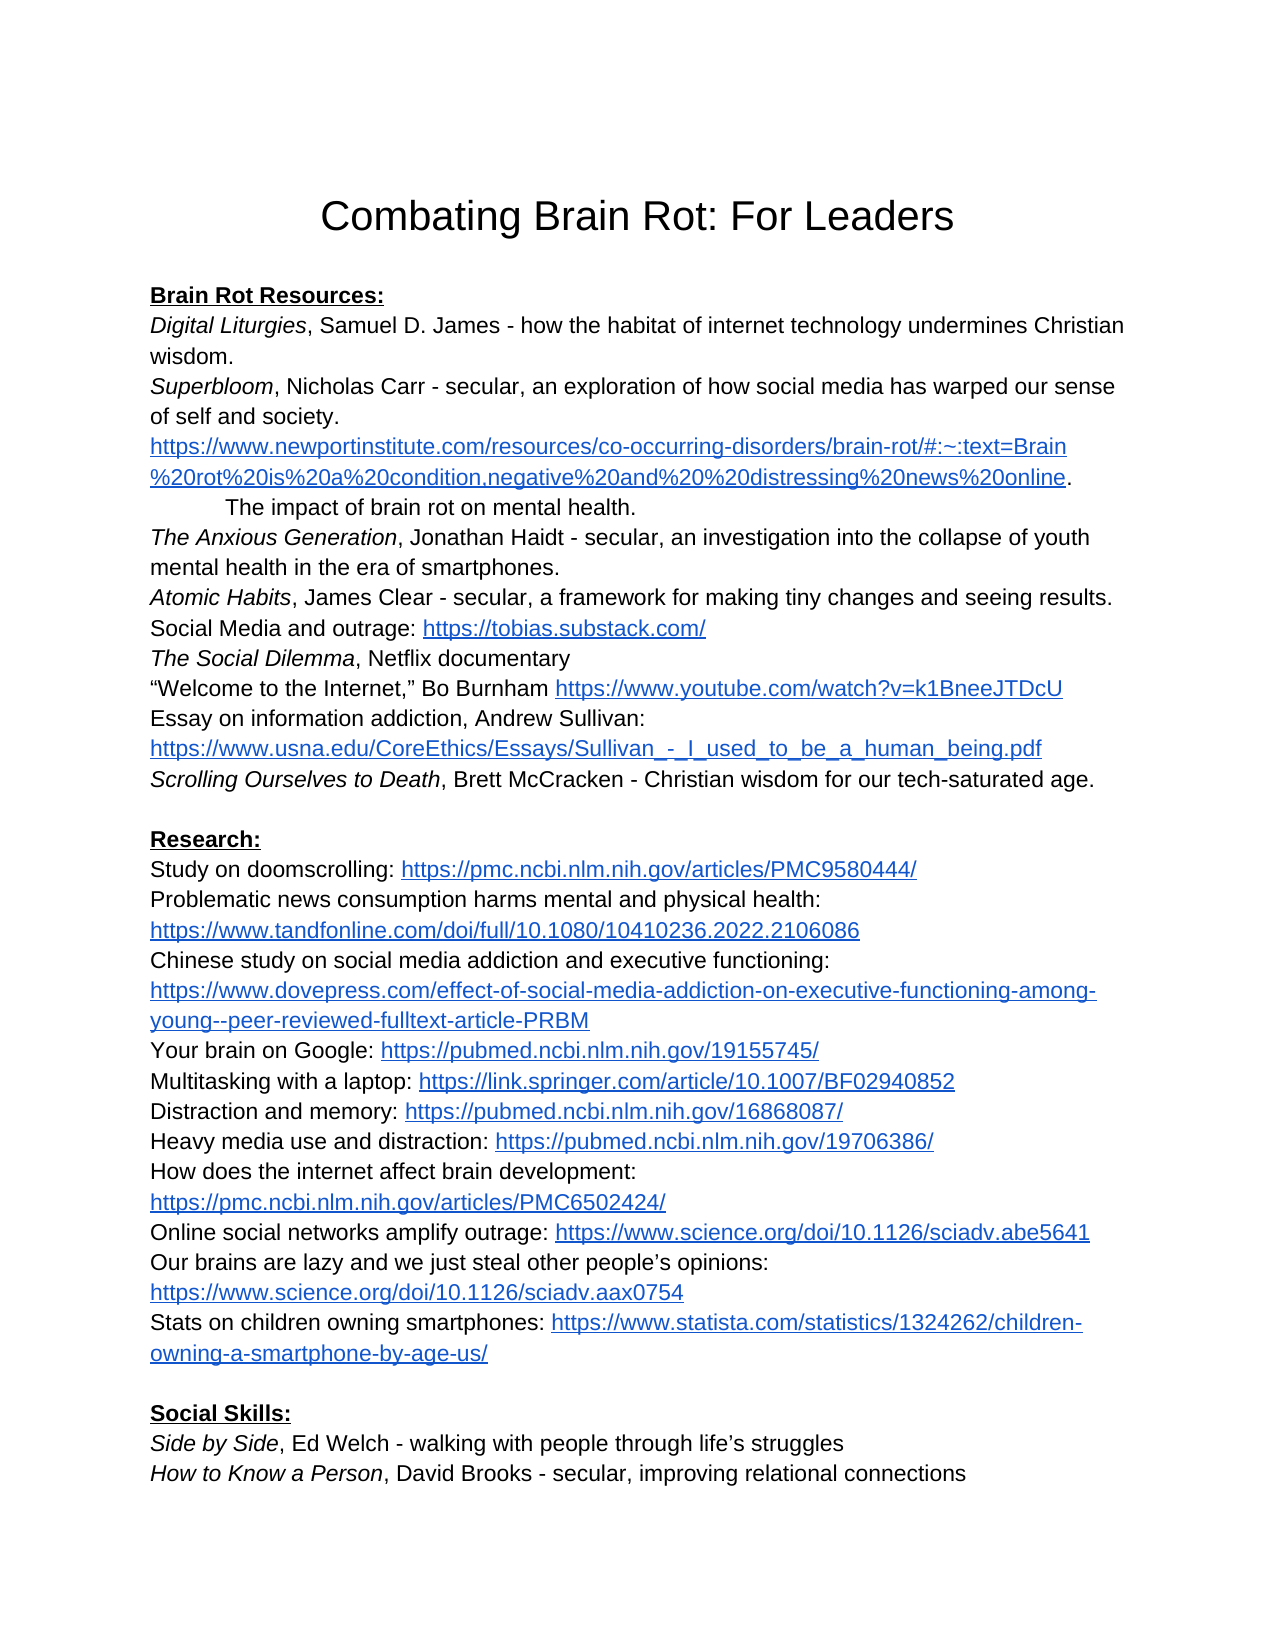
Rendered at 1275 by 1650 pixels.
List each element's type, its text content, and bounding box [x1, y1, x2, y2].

text Stats on children owning smartphones: https://www.statista.com/statistics/1324262/children-owning-a-smartphone-by-age-us/ [150, 1309, 1125, 1366]
text “Welcome to the Internet,” Bo Burnham https://www.youtube.com/watch?v=k1BneeJTDcU [150, 675, 1125, 701]
text Brain Rot Resources: [150, 282, 1125, 309]
text Online social networks amplify outrage: https://www.science.org/doi/10.1126/sciadv.abe5641 [150, 1219, 1125, 1245]
text Social Media and outrage: https://tobias.substack.com/ [150, 614, 1125, 641]
text Superbloom, Nicholas Carr - secular, an exploration of how social media has warped our sense of self and society. [150, 373, 1125, 429]
text How to Know a Person, David Brooks - secular, improving relational connections [150, 1460, 1125, 1487]
text Research: [150, 826, 1125, 852]
text Problematic news consumption harms mental and physical health: https://www.tandfonline.com/doi/full/10.1080/10410236.2022.2106086 [150, 886, 1125, 943]
text The Social Dilemma, Netflix documentary [150, 645, 1125, 671]
text Our brains are lazy and we just steal other people’s opinions: https://www.science.org/doi/10.1126/sciadv.aax0754 [150, 1249, 1125, 1306]
text Side by Side, Ed Welch - walking with people through life’s struggles [150, 1430, 1125, 1457]
text Atomic Habits, James Clear - secular, a framework for making tiny changes and seeing results. [150, 584, 1125, 611]
text Social Skills: [150, 1400, 1125, 1426]
text Multitasking with a laptop: https://link.springer.com/article/10.1007/BF02940852 [150, 1068, 1125, 1094]
text https://www.newportinstitute.com/resources/co-occurring-disorders/brain-rot/#:~:text=Brain%20rot%20is%20a%20condition,negative%20and%20%20distressing%20news%20online. [150, 433, 1125, 490]
text Study on doomscrolling: https://pmc.ncbi.nlm.nih.gov/articles/PMC9580444/ [150, 856, 1125, 883]
text Scrolling Ourselves to Death, Brett McCracken - Christian wisdom for our tech-saturated age. [150, 766, 1125, 792]
text Heavy media use and distraction: https://pubmed.ncbi.nlm.nih.gov/19706386/ [150, 1128, 1125, 1154]
text Essay on information addiction, Andrew Sullivan: https://www.usna.edu/CoreEthics/Essays/Sullivan_-_I_used_to_be_a_human_being.pdf [150, 705, 1125, 762]
subtitle Combating Brain Rot: For Leaders [150, 192, 1125, 239]
text The Anxious Generation, Jonathan Haidt - secular, an investigation into the collapse of youth mental health in the era of smartphones. [150, 524, 1125, 581]
text Digital Liturgies, Samuel D. James - how the habitat of internet technology undermines Christian wisdom. [150, 312, 1125, 369]
text Chinese study on social media addiction and executive functioning: https://www.dovepress.com/effect-of-social-media-addiction-on-executive-functioning-among-young--peer-reviewed-fulltext-article-PRBM [150, 947, 1125, 1034]
text How does the internet affect brain development: https://pmc.ncbi.nlm.nih.gov/articles/PMC6502424/ [150, 1158, 1125, 1215]
text Distraction and memory: https://pubmed.ncbi.nlm.nih.gov/16868087/ [150, 1098, 1125, 1124]
text The impact of brain rot on mental health. [150, 494, 1125, 520]
text Your brain on Google: https://pubmed.ncbi.nlm.nih.gov/19155745/ [150, 1037, 1125, 1064]
